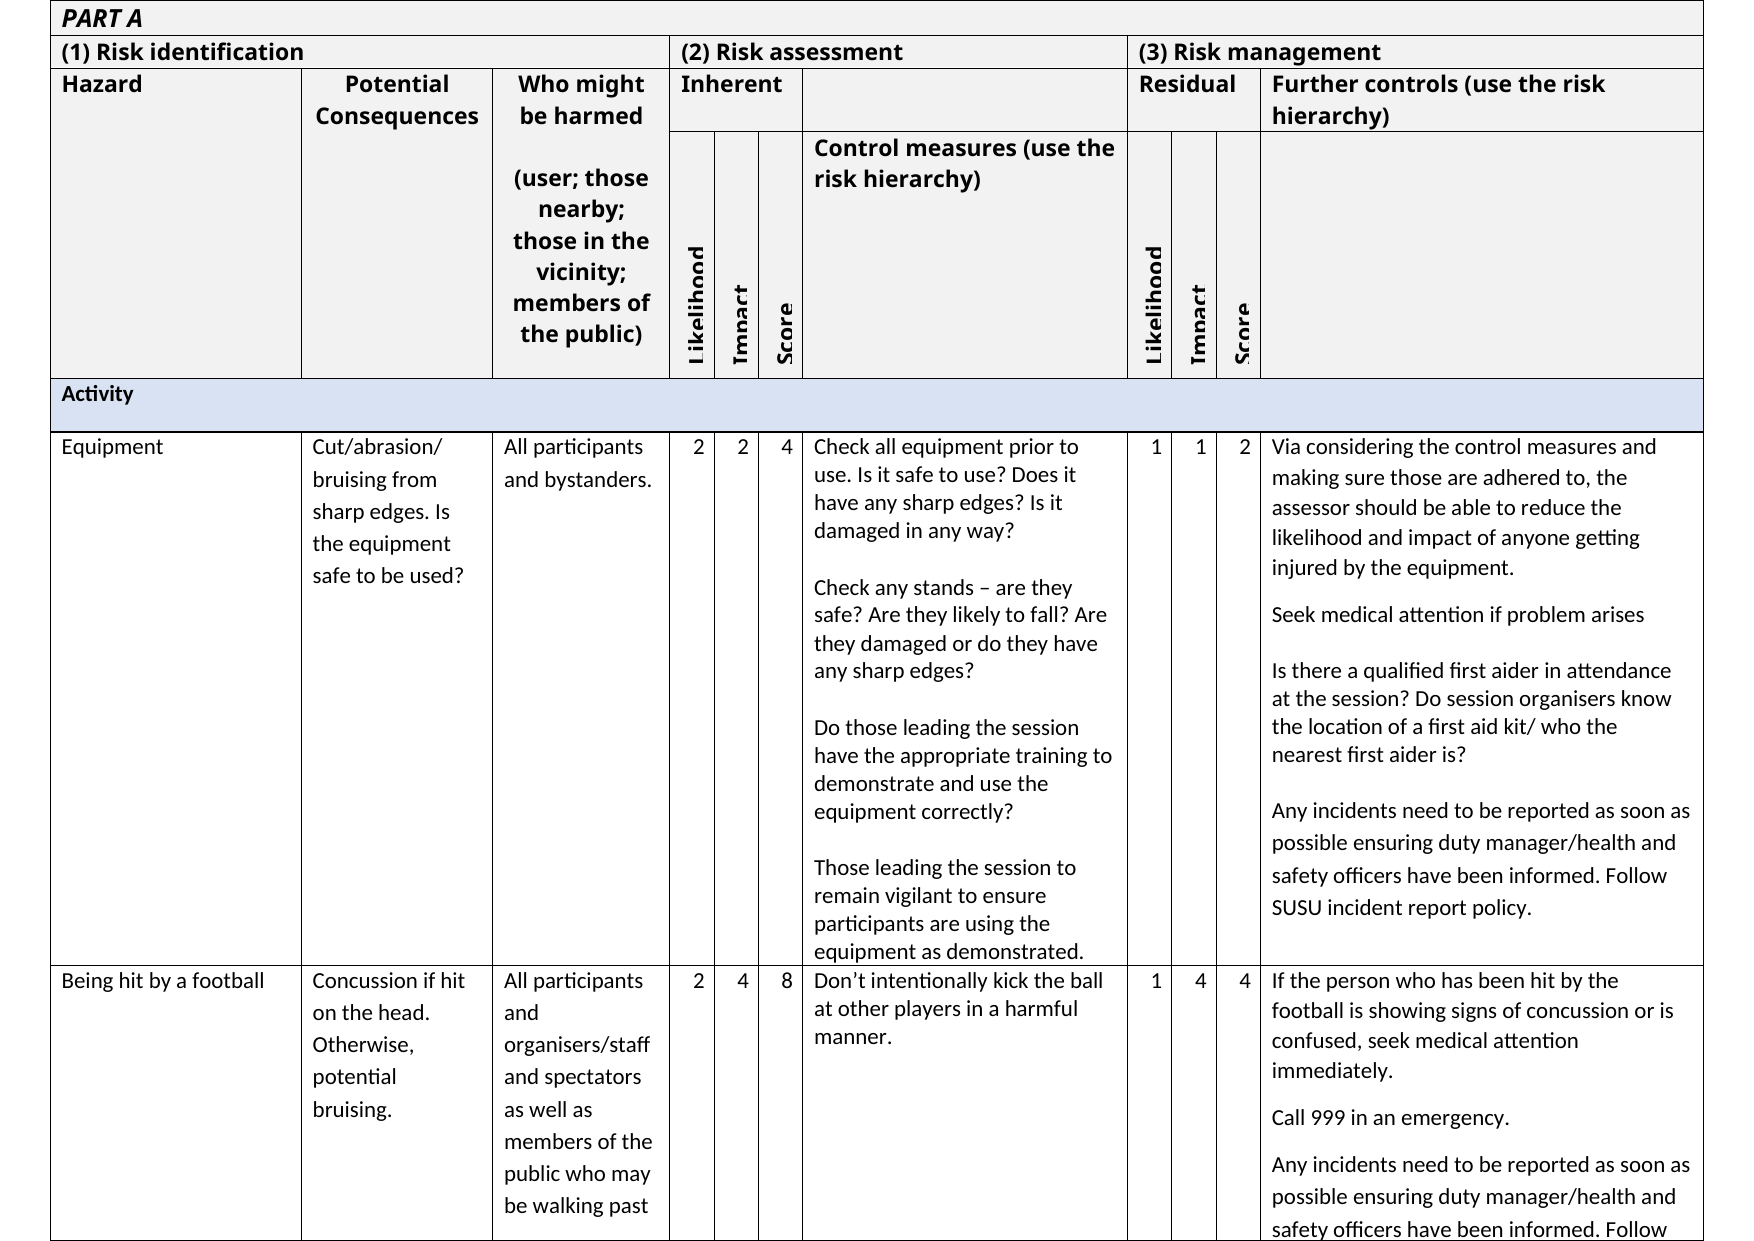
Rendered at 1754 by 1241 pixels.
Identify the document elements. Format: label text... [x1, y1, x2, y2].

table_cell [803, 69, 1127, 131]
table_cell Impact [715, 132, 758, 378]
table_cell Inherent [670, 69, 802, 131]
table_cell 2 [715, 433, 758, 965]
table_cell Impact [1172, 132, 1216, 378]
table_cell All participants and bystanders. [493, 433, 669, 965]
table_header PART A [51, 1, 1703, 35]
table_cell Via considering the control measures and making sure those are adhered to, the assessor should be able to reduce the likelihood and impact of anyone getting injured by the equipment. Seek medical attention if problem arises Is there a qualified first aider in attendance at the session? Do session organisers know the location of a first aid kit/ who the nearest first aider is? Any incidents need to be reported as soon as possible ensuring duty manager/health and safety officers have been informed. Follow SUSU incident report policy. [1261, 433, 1703, 965]
table_cell 4 [759, 433, 802, 965]
table_cell Hazard [51, 69, 301, 378]
table_cell All participants and organisers/staff and spectators as well as members of the public who may be walking past [493, 966, 669, 1240]
table_cell Potential Consequences [302, 69, 492, 378]
table_cell Equipment [51, 433, 301, 965]
table_cell 1 [1128, 433, 1171, 965]
table_cell 4 [715, 966, 758, 1240]
table_cell Check all equipment prior to use. Is it safe to use? Does it have any sharp edges? Is it damaged in any way? Check any stands – are they safe? Are they likely to fall? Are they damaged or do they have any sharp edges? Do those leading the session have the appropriate training to demonstrate and use the equipment correctly? Those leading the session to remain vigilant to ensure participants are using the equipment as demonstrated. [803, 433, 1127, 965]
table_cell (2) Risk assessment [670, 36, 1127, 67]
table_cell Control measures (use the risk hierarchy) [803, 132, 1127, 378]
table_cell Further controls (use the risk hierarchy) [1261, 69, 1703, 131]
table_cell Likelihood [670, 132, 714, 378]
table_cell [1261, 132, 1703, 378]
table_cell Concussion if hit on the head. Otherwise, potential bruising. [302, 966, 492, 1240]
table_cell Activity [51, 379, 1703, 431]
table_cell Don’t intentionally kick the ball at other players in a harmful manner. [803, 966, 1127, 1240]
table_cell 2 [670, 433, 714, 965]
table_cell 4 [1172, 966, 1216, 1240]
table_cell Score [759, 132, 802, 378]
table_cell (1) Risk identification [51, 36, 669, 67]
table_cell 8 [759, 966, 802, 1240]
table_cell (3) Risk management [1128, 36, 1703, 67]
table_cell Being hit by a football [51, 966, 301, 1240]
table_cell Who might be harmed (user; those nearby; those in the vicinity; members of the public) [493, 69, 669, 378]
table_cell 1 [1128, 966, 1171, 1240]
table_cell 1 [1172, 433, 1216, 965]
table_cell 2 [670, 966, 714, 1240]
table_cell Likelihood [1128, 132, 1171, 378]
table_cell Residual [1128, 69, 1260, 131]
table_cell Score [1217, 132, 1260, 378]
table_cell 4 [1217, 966, 1260, 1240]
table_cell Cut/abrasion/ bruising from sharp edges. Is the equipment safe to be used? [302, 433, 492, 965]
table_cell If the person who has been hit by the football is showing signs of concussion or is confused, seek medical attention immediately. Call 999 in an emergency. Any incidents need to be reported as soon as possible ensuring duty manager/health and safety officers have been informed. Follow SUSU incident report policy. [1261, 966, 1703, 1240]
table_cell 2 [1217, 433, 1260, 965]
